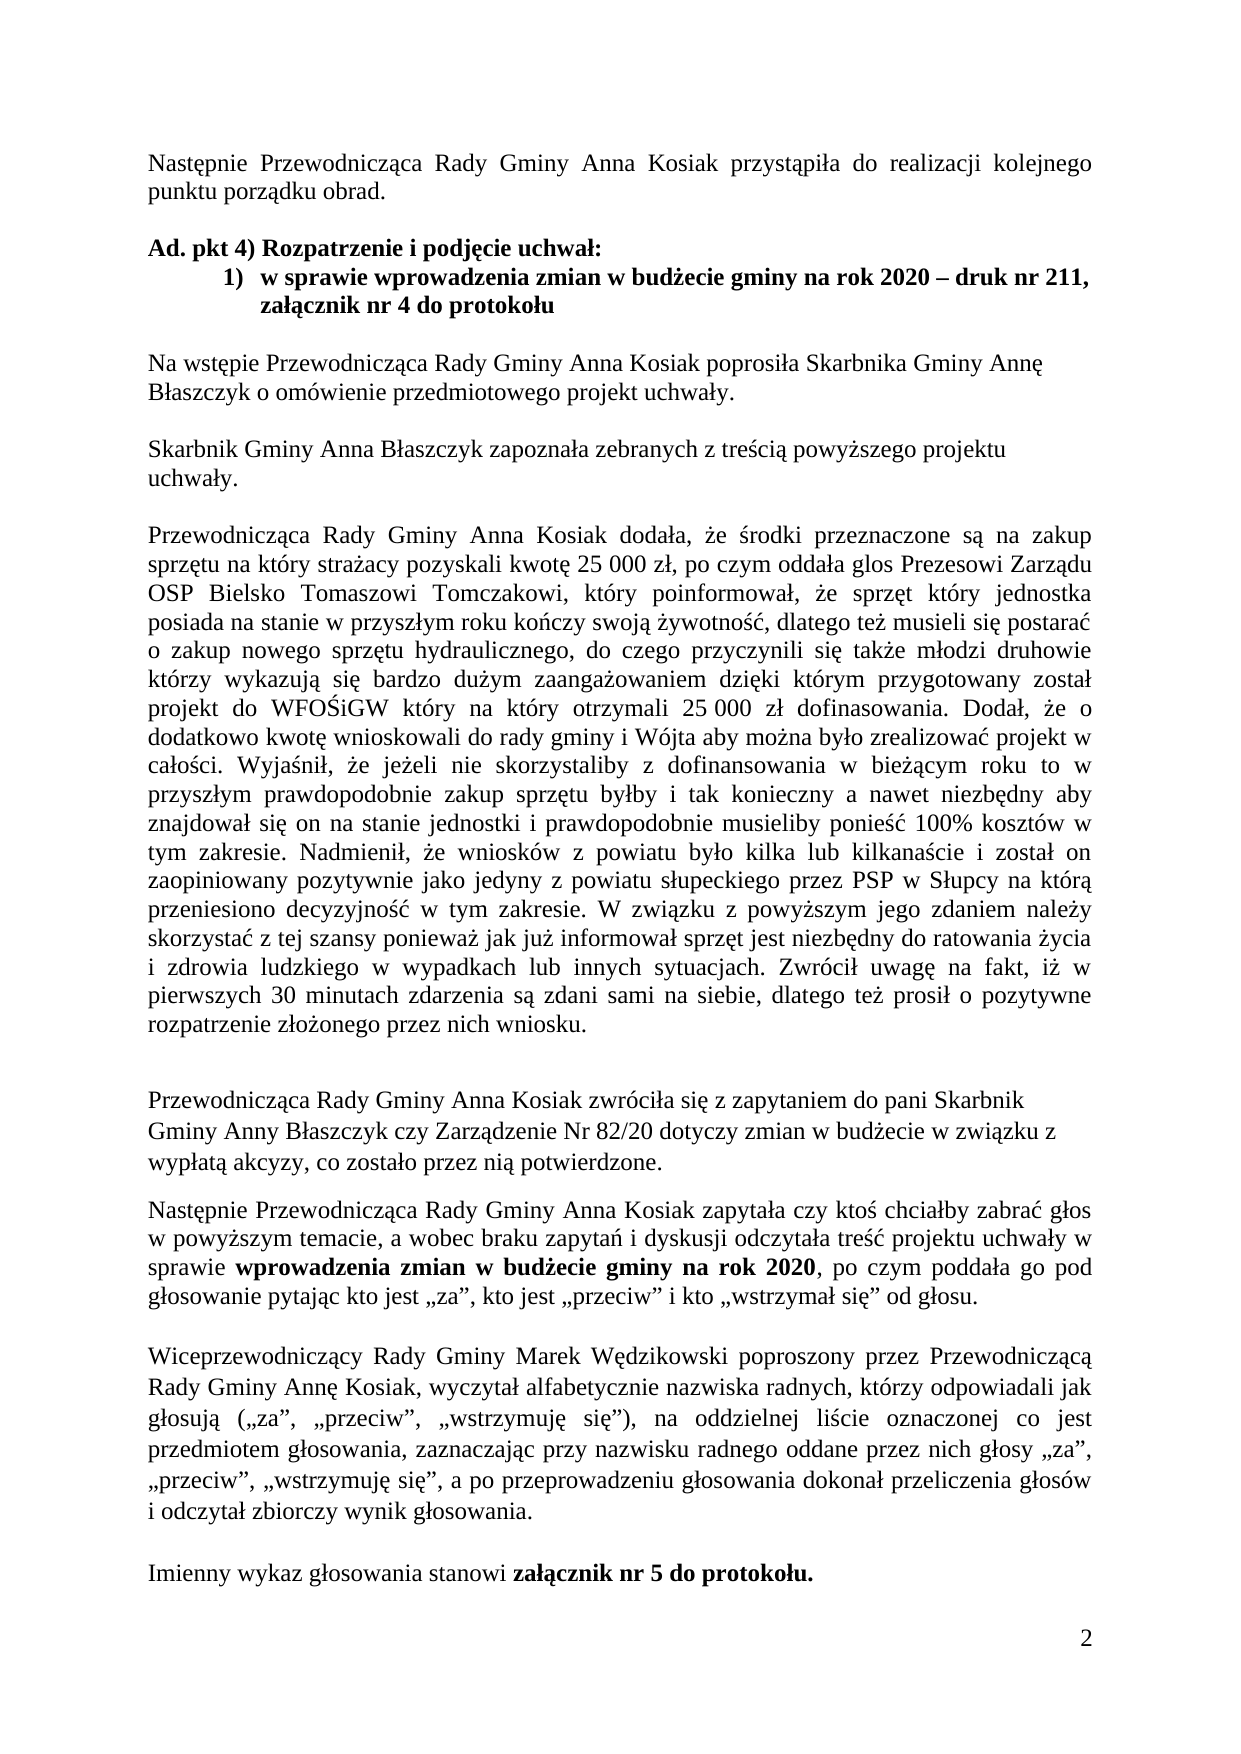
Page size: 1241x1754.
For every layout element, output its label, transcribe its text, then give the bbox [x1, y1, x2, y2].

text Skarbnik Gminy Anna Błaszczyk zapoznała zebranych z treścią powyższego projektu uchwały. [148, 434, 1093, 492]
text Na wstępie Przewodnicząca Rady Gminy Anna Kosiak poprosiła Skarbnika Gminy Annę Błaszczyk o omówienie przedmiotowego projekt uchwały. [148, 348, 1093, 406]
text Przewodnicząca Rady Gminy Anna Kosiak dodała, że środki przeznaczone są na zakup sprzętu na który strażacy pozyskali kwotę 25 000 zł, po czym oddała glos Prezesowi Zarządu OSP Bielsko Tomaszowi Tomczakowi, który poinformował, że sprzęt który jednostka posiada na stanie w przyszłym roku kończy swoją żywotność, dlatego też musieli się postarać o zakup nowego sprzętu hydraulicznego, do czego przyczynili się także młodzi druhowie którzy wykazują się bardzo dużym zaangażowaniem dzięki którym przygotowany został projekt do WFOŚiGW który na który otrzymali 25 000 zł dofinasowania. Dodał, że o dodatkowo kwotę wnioskowali do rady gminy i Wójta aby można było zrealizować projekt w całości. Wyjaśnił, że jeżeli nie skorzystaliby z dofinansowania w bieżącym roku to w przyszłym prawdopodobnie zakup sprzętu byłby i tak konieczny a nawet niezbędny aby znajdował się on na stanie jednostki i prawdopodobnie musieliby ponieść 100% kosztów w tym zakresie. Nadmienił, że wniosków z powiatu było kilka lub kilkanaście i został on zaopiniowany pozytywnie jako jedyny z powiatu słupeckiego przez PSP w Słupcy na którą przeniesiono decyzyjność w tym zakresie. W związku z powyższym jego zdaniem należy skorzystać z tej szansy ponieważ jak już informował sprzęt jest niezbędny do ratowania życia i zdrowia ludzkiego w wypadkach lub innych sytuacjach. Zwrócił uwagę na fakt, iż w pierwszych 30 minutach zdarzenia są zdani sami na siebie, dlatego też prosił o pozytywne rozpatrzenie złożonego przez nich wniosku. [148, 521, 1093, 1038]
list w sprawie wprowadzenia zmian w budżecie gminy na rok 2020 – druk nr 211, [223, 262, 1093, 291]
text Imienny wykaz głosowania stanowi załącznik nr 5 do protokołu. [148, 1558, 1093, 1587]
text Następnie Przewodnicząca Rady Gminy Anna Kosiak zapytała czy ktoś chciałby zabrać głos w powyższym temacie, a wobec braku zapytań i dyskusji odczytała treść projektu uchwały w sprawie wprowadzenia zmian w budżecie gminy na rok 2020, po czym poddała go pod głosowanie pytając kto jest „za”, kto jest „przeciw” i kto „wstrzymał się” od głosu. [148, 1195, 1093, 1310]
text Wiceprzewodniczący Rady Gminy Marek Wędzikowski poproszony przez Przewodniczącą Rady Gminy Annę Kosiak, wyczytał alfabetycznie nazwiska radnych, którzy odpowiadali jak głosują („za”, „przeciw”, „wstrzymuję się”), na oddzielnej liście oznaczonej co jest przedmiotem głosowania, zaznaczając przy nazwisku radnego oddane przez nich głosy „za”, „przeciw”, „wstrzymuję się”, a po przeprowadzeniu głosowania dokonał przeliczenia głosów i odczytał zbiorczy wynik głosowania. [148, 1341, 1093, 1525]
text Przewodnicząca Rady Gminy Anna Kosiak zwróciła się z zapytaniem do pani Skarbnik Gminy Anny Błaszczyk czy Zarządzenie Nr 82/20 dotyczy zmian w budżecie w związku z wypłatą akcyzy, co zostało przez nią potwierdzone. [148, 1085, 1093, 1176]
list załącznik nr 4 do protokołu [260, 291, 1093, 319]
text Ad. pkt 4) Rozpatrzenie i podjęcie uchwał: [148, 233, 1093, 262]
text Następnie Przewodnicząca Rady Gminy Anna Kosiak przystąpiła do realizacji kolejnego punktu porządku obrad. [148, 148, 1093, 205]
